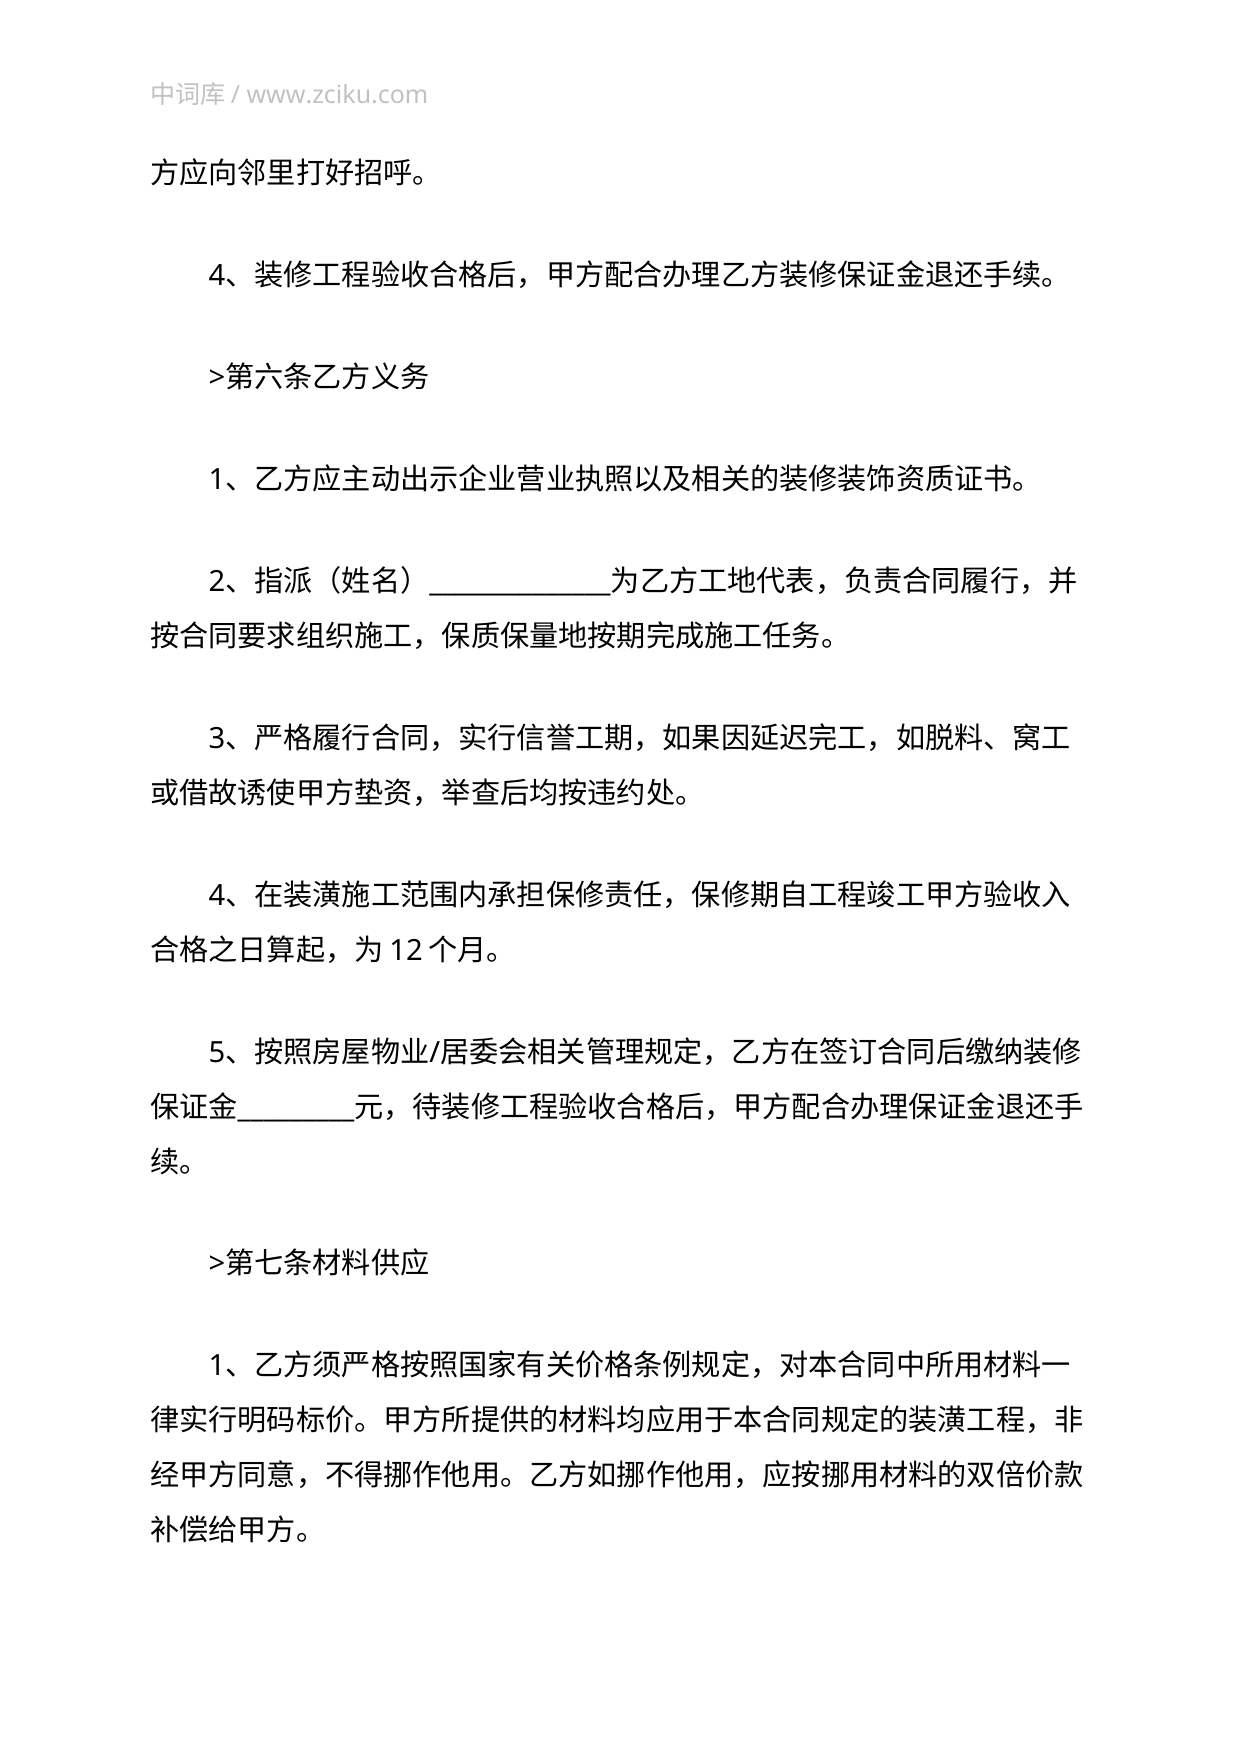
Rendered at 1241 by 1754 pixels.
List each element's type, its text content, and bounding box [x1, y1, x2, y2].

text 4、在装潢施工范围内承担保修责任，保修期自工程竣工甲方验收入合格之日算起，为12个月。 [150, 871, 1090, 969]
text 1、乙方应主动出示企业营业执照以及相关的装修装饰资质证书。 [150, 456, 1090, 498]
text 3、严格履行合同，实行信誉工期，如果因延迟完工，如脱料、窝工或借故诱使甲方垫资，举查后均按违约处。 [150, 714, 1090, 812]
text 2、指派（姓名）______________为乙方工地代表，负责合同履行，并按合同要求组织施工，保质保量地按期完成施工任务。 [150, 558, 1090, 655]
text 1、乙方须严格按照国家有关价格条例规定，对本合同中所用材料一律实行明码标价。甲方所提供的材料均应用于本合同规定的装潢工程，非经甲方同意，不得挪作他用。乙方如挪作他用，应按挪用材料的双倍价款补偿给甲方。 [150, 1342, 1090, 1549]
text >第六条乙方义务 [150, 354, 1090, 396]
text 4、装修工程验收合格后，甲方配合办理乙方装修保证金退还手续。 [150, 252, 1090, 294]
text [150, 150, 1090, 192]
text >第七条材料供应 [150, 1240, 1090, 1282]
text 5、按照房屋物业/居委会相关管理规定，乙方在签订合同后缴纳装修保证金_________元，待装修工程验收合格后，甲方配合办理保证金退还手续。 [150, 1028, 1090, 1181]
